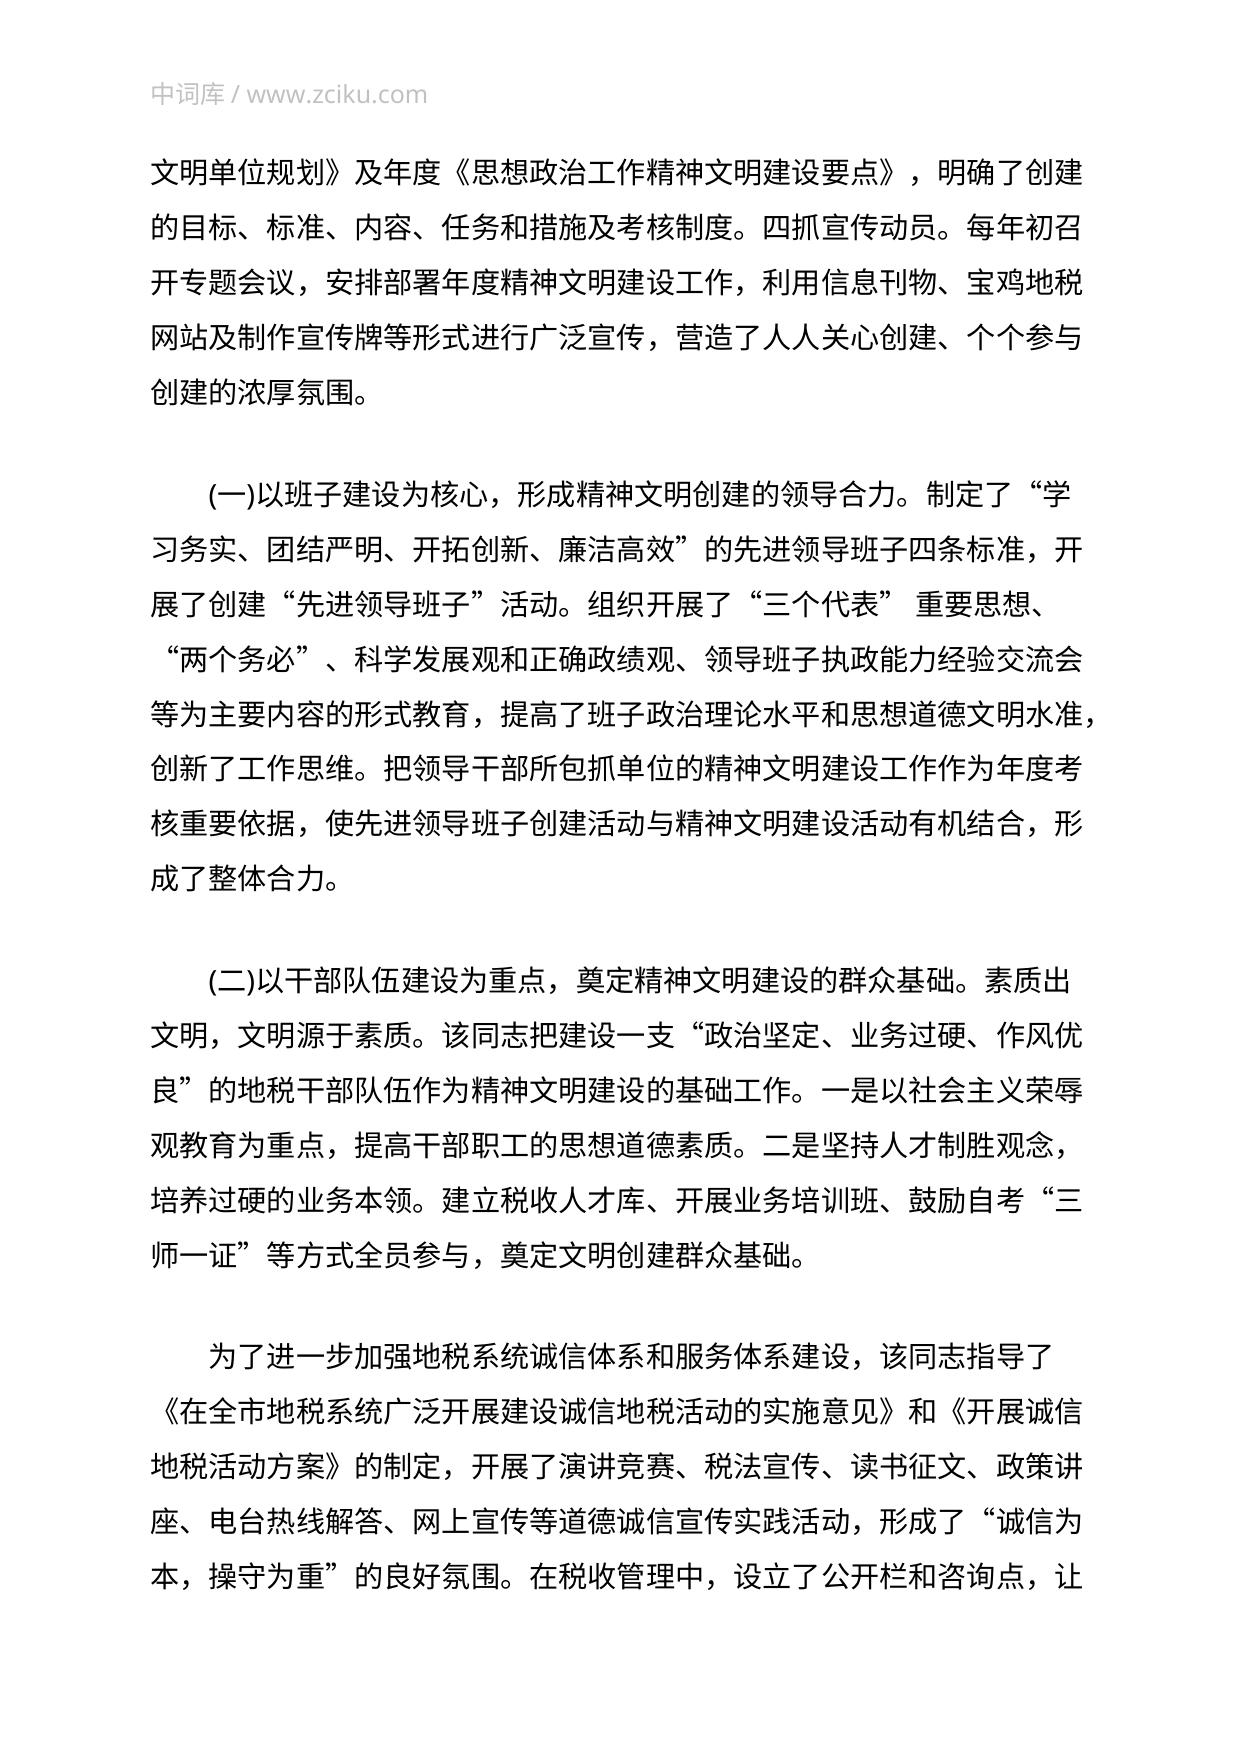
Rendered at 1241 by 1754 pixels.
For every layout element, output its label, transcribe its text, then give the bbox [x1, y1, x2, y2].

text (一)以班子建设为核心，形成精神文明创建的领导合力。制定了“学习务实、团结严明、开拓创新、廉洁高效”的先进领导班子四条标准，开展了创建“先进领导班子”活动。组织开展了“三个代表” 重要思想、“两个务必”、科学发展观和正确政绩观、领导班子执政能力经验交流会等为主要内容的形式教育，提高了班子政治理论水平和思想道德文明水准，创新了工作思维。把领导干部所包抓单位的精神文明建设工作作为年度考核重要依据，使先进领导班子创建活动与精神文明建设活动有机结合，形成了整体合力。 [150, 471, 1090, 898]
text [150, 1334, 1090, 1596]
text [150, 150, 1090, 412]
text (二)以干部队伍建设为重点，奠定精神文明建设的群众基础。素质出文明，文明源于素质。该同志把建设一支“政治坚定、业务过硬、作风优良”的地税干部队伍作为精神文明建设的基础工作。一是以社会主义荣辱观教育为重点，提高干部职工的思想道德素质。二是坚持人才制胜观念，培养过硬的业务本领。建立税收人才库、开展业务培训班、鼓励自考“三师一证”等方式全员参与，奠定文明创建群众基础。 [150, 957, 1090, 1274]
